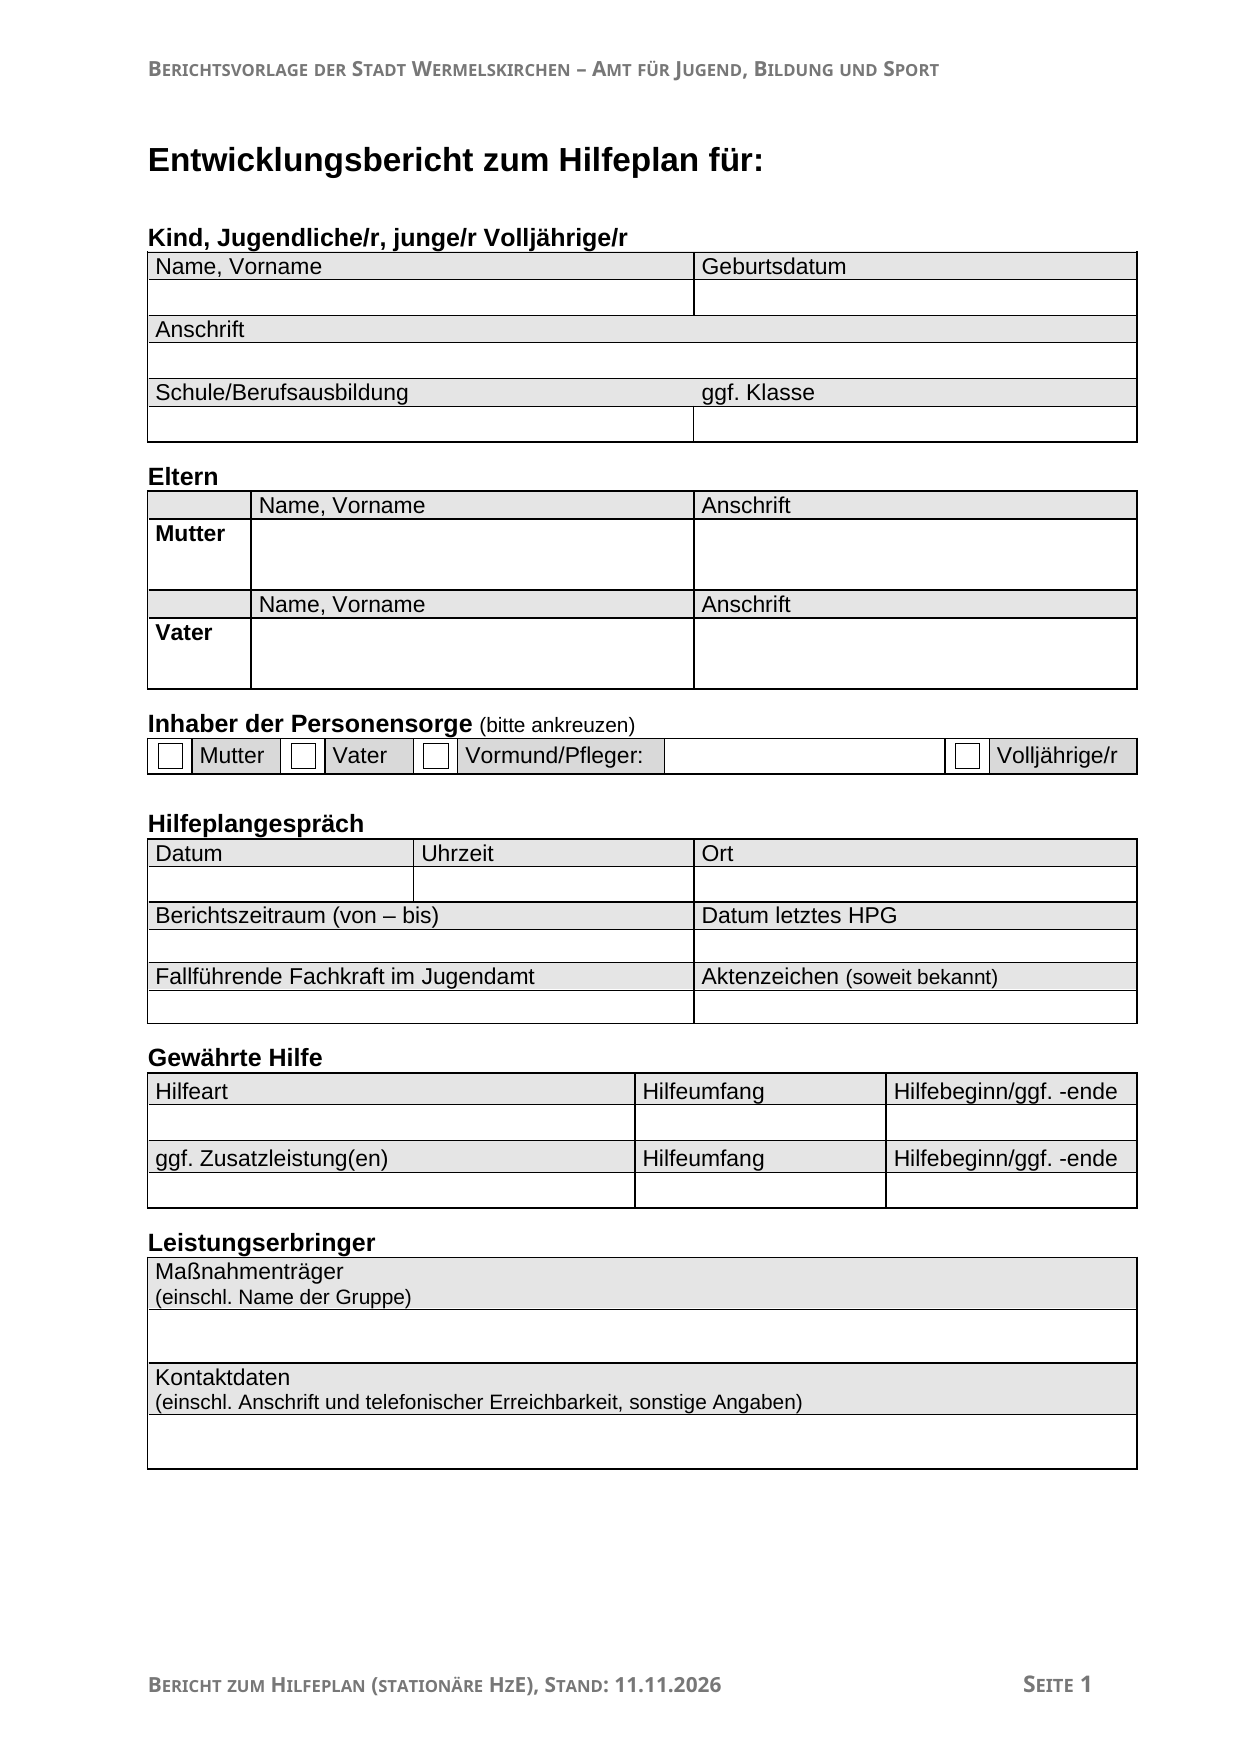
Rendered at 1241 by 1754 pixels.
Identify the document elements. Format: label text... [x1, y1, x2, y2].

table_cell Datum letztes HPG [695, 903, 1136, 929]
text Hilfeplangespräch [148, 809, 1137, 838]
table_cell Anschrift [695, 591, 1136, 617]
table_cell [887, 1105, 1136, 1140]
table_header Mutter [193, 739, 280, 773]
table_cell [636, 1173, 885, 1207]
table_cell [148, 867, 413, 901]
table_cell Kontaktdaten (einschl. Anschrift und telefonischer Erreichbarkeit, sonstige Angaben) [148, 1363, 1136, 1414]
table_cell [148, 280, 693, 315]
table_header [665, 739, 944, 773]
table_cell [695, 280, 1136, 315]
table_header Anschrift [695, 492, 1136, 518]
table_header Uhrzeit [414, 840, 693, 866]
table_cell [148, 343, 1136, 378]
table_cell [887, 1173, 1136, 1207]
table_cell Vater [148, 618, 250, 688]
text Entwicklungsbericht zum Hilfeplan für: [148, 140, 1137, 178]
text Kind, Jugendliche/r, junge/r Volljährige/r [148, 223, 1137, 251]
table_header [148, 739, 191, 773]
table_cell Name, Vorname [252, 591, 693, 617]
table_cell Schule/Berufsausbildung [148, 379, 694, 406]
table_cell ggf. Klasse [694, 379, 1136, 406]
table_header Geburtsdatum [695, 253, 1136, 279]
table_cell [148, 1173, 634, 1207]
table_cell [148, 407, 693, 441]
table_cell Fallführende Fachkraft im Jugendamt [148, 963, 693, 989]
table_cell [148, 1415, 1136, 1468]
text Leistungserbringer [148, 1228, 1137, 1257]
table_cell [148, 1310, 1136, 1362]
table_header Volljährige/r [990, 739, 1136, 773]
table_header Vater [326, 739, 413, 773]
table_cell [694, 407, 1136, 441]
table_header Hilfeumfang [636, 1074, 885, 1104]
table_cell Aktenzeichen (soweit bekannt) [695, 963, 1136, 989]
table_cell [252, 520, 693, 589]
table_cell [414, 867, 693, 901]
table_header Ort [695, 840, 1136, 866]
table_cell Mutter [148, 519, 250, 589]
table_cell Anschrift [148, 316, 1136, 342]
table_header [281, 739, 324, 773]
table_header Hilfebeginn/ggf. -ende [887, 1074, 1136, 1104]
table_header Name, Vorname [148, 253, 693, 279]
table_cell Hilfeumfang [636, 1141, 885, 1172]
text Inhaber der Personensorge (bitte ankreuzen) [148, 709, 1137, 737]
table_cell [148, 590, 250, 617]
text Gewährte Hilfe [148, 1043, 1137, 1072]
table_cell [148, 991, 693, 1023]
table_cell [148, 1105, 634, 1140]
table_header [946, 739, 989, 773]
table_header Hilfeart [148, 1074, 634, 1104]
table_cell [695, 867, 1136, 901]
table_cell Berichtszeitraum (von – bis) [148, 902, 693, 929]
table_header [148, 492, 250, 518]
table_cell [252, 619, 693, 688]
table_cell [695, 930, 1136, 962]
table_header Maßnahmenträger (einschl. Name der Gruppe) [148, 1258, 1136, 1308]
table_cell Hilfebeginn/ggf. -ende [887, 1141, 1136, 1172]
table_cell [636, 1105, 885, 1140]
table_cell [695, 520, 1136, 589]
text Eltern [148, 462, 1137, 490]
table_header Datum [148, 840, 413, 866]
table_cell [148, 930, 693, 962]
table_cell [695, 619, 1136, 688]
table_cell ggf. Zusatzleistung(en) [148, 1141, 634, 1172]
table_header Name, Vorname [252, 492, 693, 518]
table_header Vormund/Pfleger: [458, 739, 664, 773]
table_header [414, 739, 457, 773]
table_cell [695, 991, 1136, 1023]
